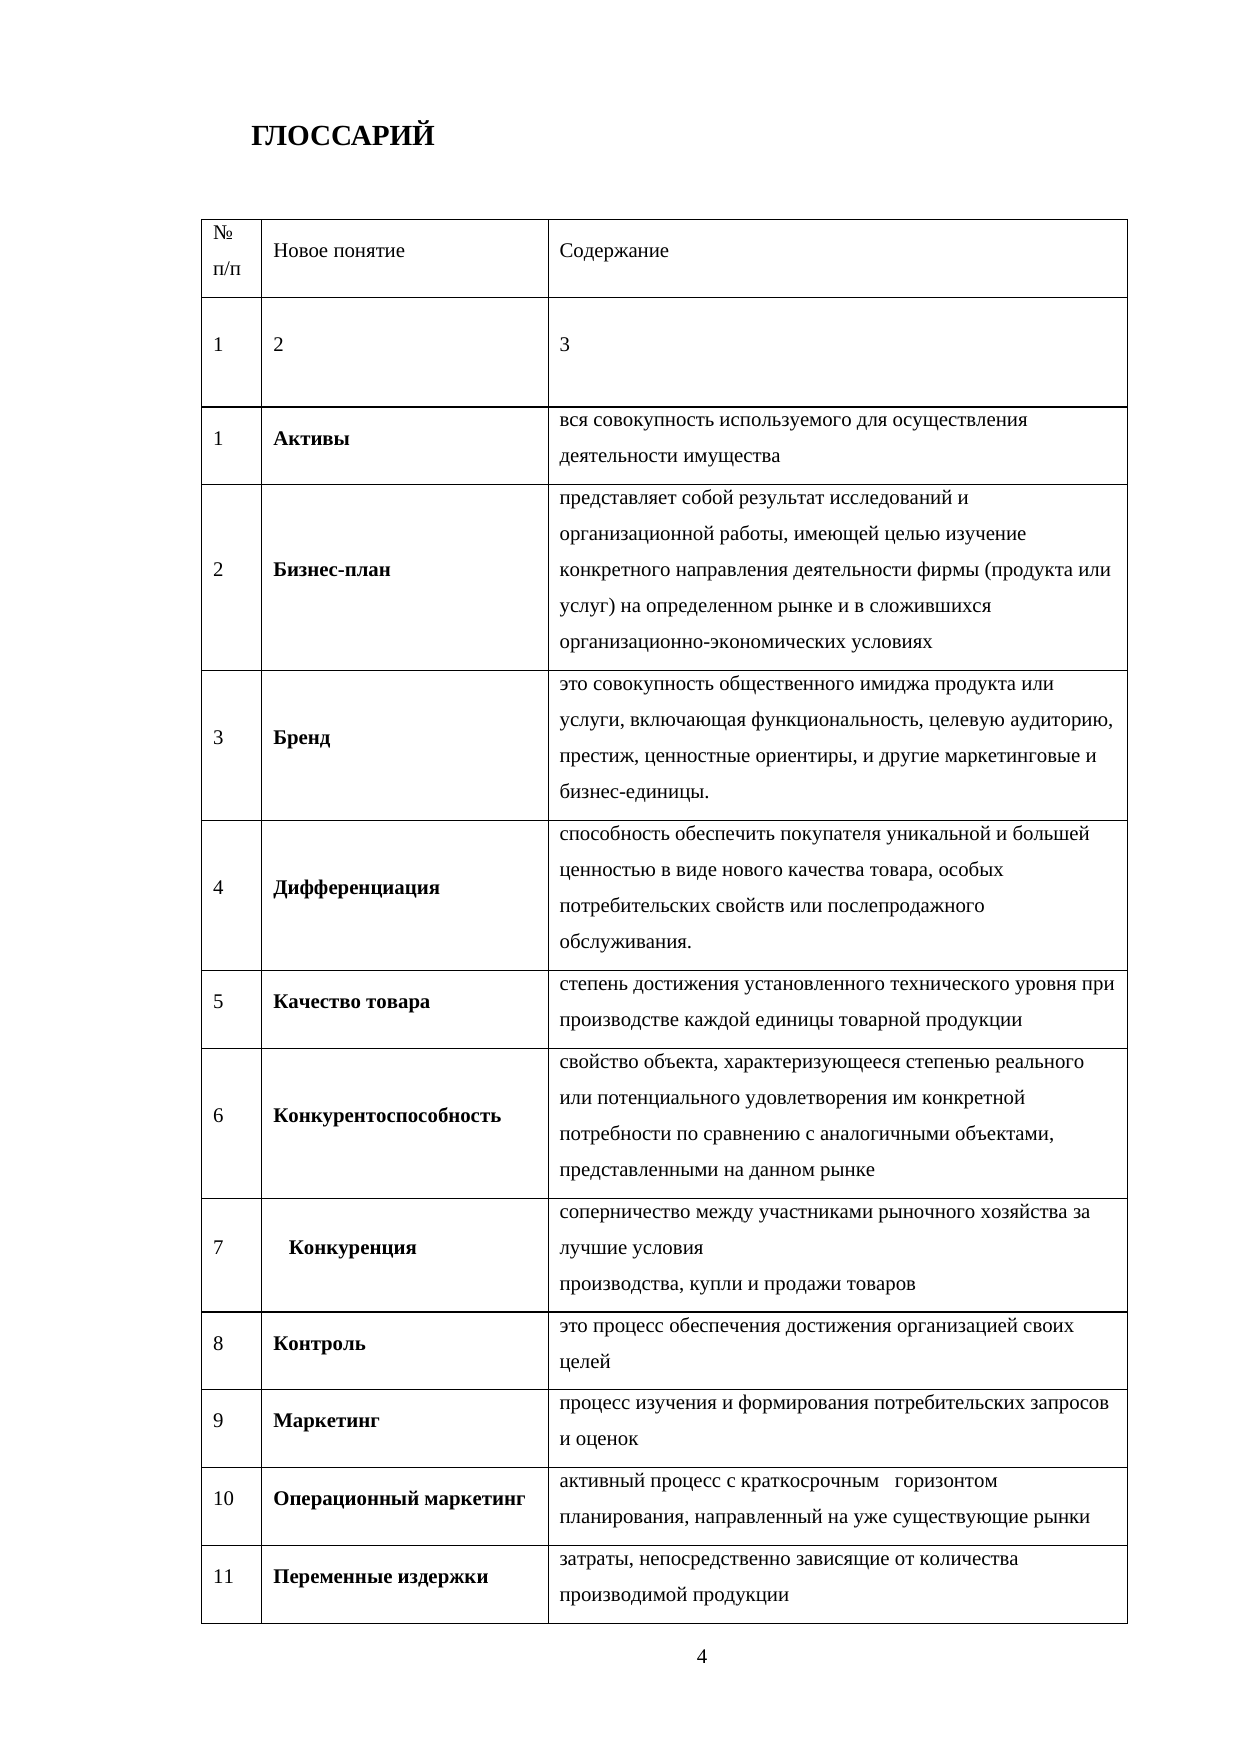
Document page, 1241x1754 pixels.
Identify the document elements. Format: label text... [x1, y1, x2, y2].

table_cell 2 [262, 298, 548, 406]
table_cell вся совокупность используемого для осуществления деятельности имущества [549, 408, 1127, 484]
table_cell представляет собой результат исследований и организационной работы, имеющей целью изучение конкретного направления деятельности фирмы (продукта или услуг) на определенном рынке и в сложившихся организационно-экономических условиях [549, 485, 1127, 670]
table_cell способность обеспечить покупателя уникальной и большей ценностью в виде нового качества товара, особых потребительских свойств или послепродажного обслуживания. [549, 821, 1127, 970]
table_cell 6 [202, 1049, 261, 1198]
table_cell процесс изучения и формирования потребительских запросов и оценок [549, 1390, 1127, 1467]
table_cell Контроль [262, 1313, 548, 1389]
table_cell степень достижения установленного технического уровня при производстве каждой единицы товарной продукции [549, 971, 1127, 1048]
table_cell 1 [202, 298, 261, 406]
table_cell 2 [202, 485, 261, 670]
table_cell 8 [202, 1313, 261, 1389]
table_cell Бизнес-план [262, 485, 548, 670]
table_cell 4 [202, 821, 261, 970]
table_cell Дифференциация [262, 821, 548, 970]
table_cell Конкуренция [262, 1199, 548, 1311]
table_header Новое понятие [262, 220, 548, 297]
table_cell 1 [202, 408, 261, 484]
table_cell 11 [202, 1546, 261, 1623]
table_cell 3 [549, 298, 1127, 406]
table_cell Маркетинг [262, 1390, 548, 1467]
table_cell это совокупность общественного имиджа продукта или услуги, включающая функциональность, целевую аудиторию, престиж, ценностные ориентиры, и другие маркетинговые и бизнес-единицы. [549, 671, 1127, 820]
table_cell Бренд [262, 671, 548, 820]
table_cell Операционный маркетинг [262, 1468, 548, 1545]
table_cell Конкурентоспособность [262, 1049, 548, 1198]
table_cell Активы [262, 408, 548, 484]
table_cell Качество товара [262, 971, 548, 1048]
table_cell 5 [202, 971, 261, 1048]
table_header № п/п [202, 220, 261, 297]
table_cell соперничество между участниками рыночного хозяйства за лучшие условия производства, купли и продажи товаров [549, 1199, 1127, 1311]
table_header Содержание [549, 220, 1127, 297]
table_cell это процесс обеспечения достижения организацией своих целей [549, 1313, 1127, 1389]
table_cell свойство объекта, характеризующееся степенью реального или потенциального удовлетворения им конкретной потребности по сравнению с аналогичными объектами, представленными на данном рынке [549, 1049, 1127, 1198]
table_cell 7 [202, 1199, 261, 1311]
table_cell 3 [202, 671, 261, 820]
table_cell Переменные издержки [262, 1546, 548, 1623]
table_cell 10 [202, 1468, 261, 1545]
subtitle Глоссарий [177, 118, 1152, 152]
table_cell затраты, непосредственно зависящие от количества производимой продукции [549, 1546, 1127, 1623]
table_cell 9 [202, 1390, 261, 1467]
table_cell активный процесс с краткосрочным горизонтом планирования, направленный на уже существующие рынки [549, 1468, 1127, 1545]
